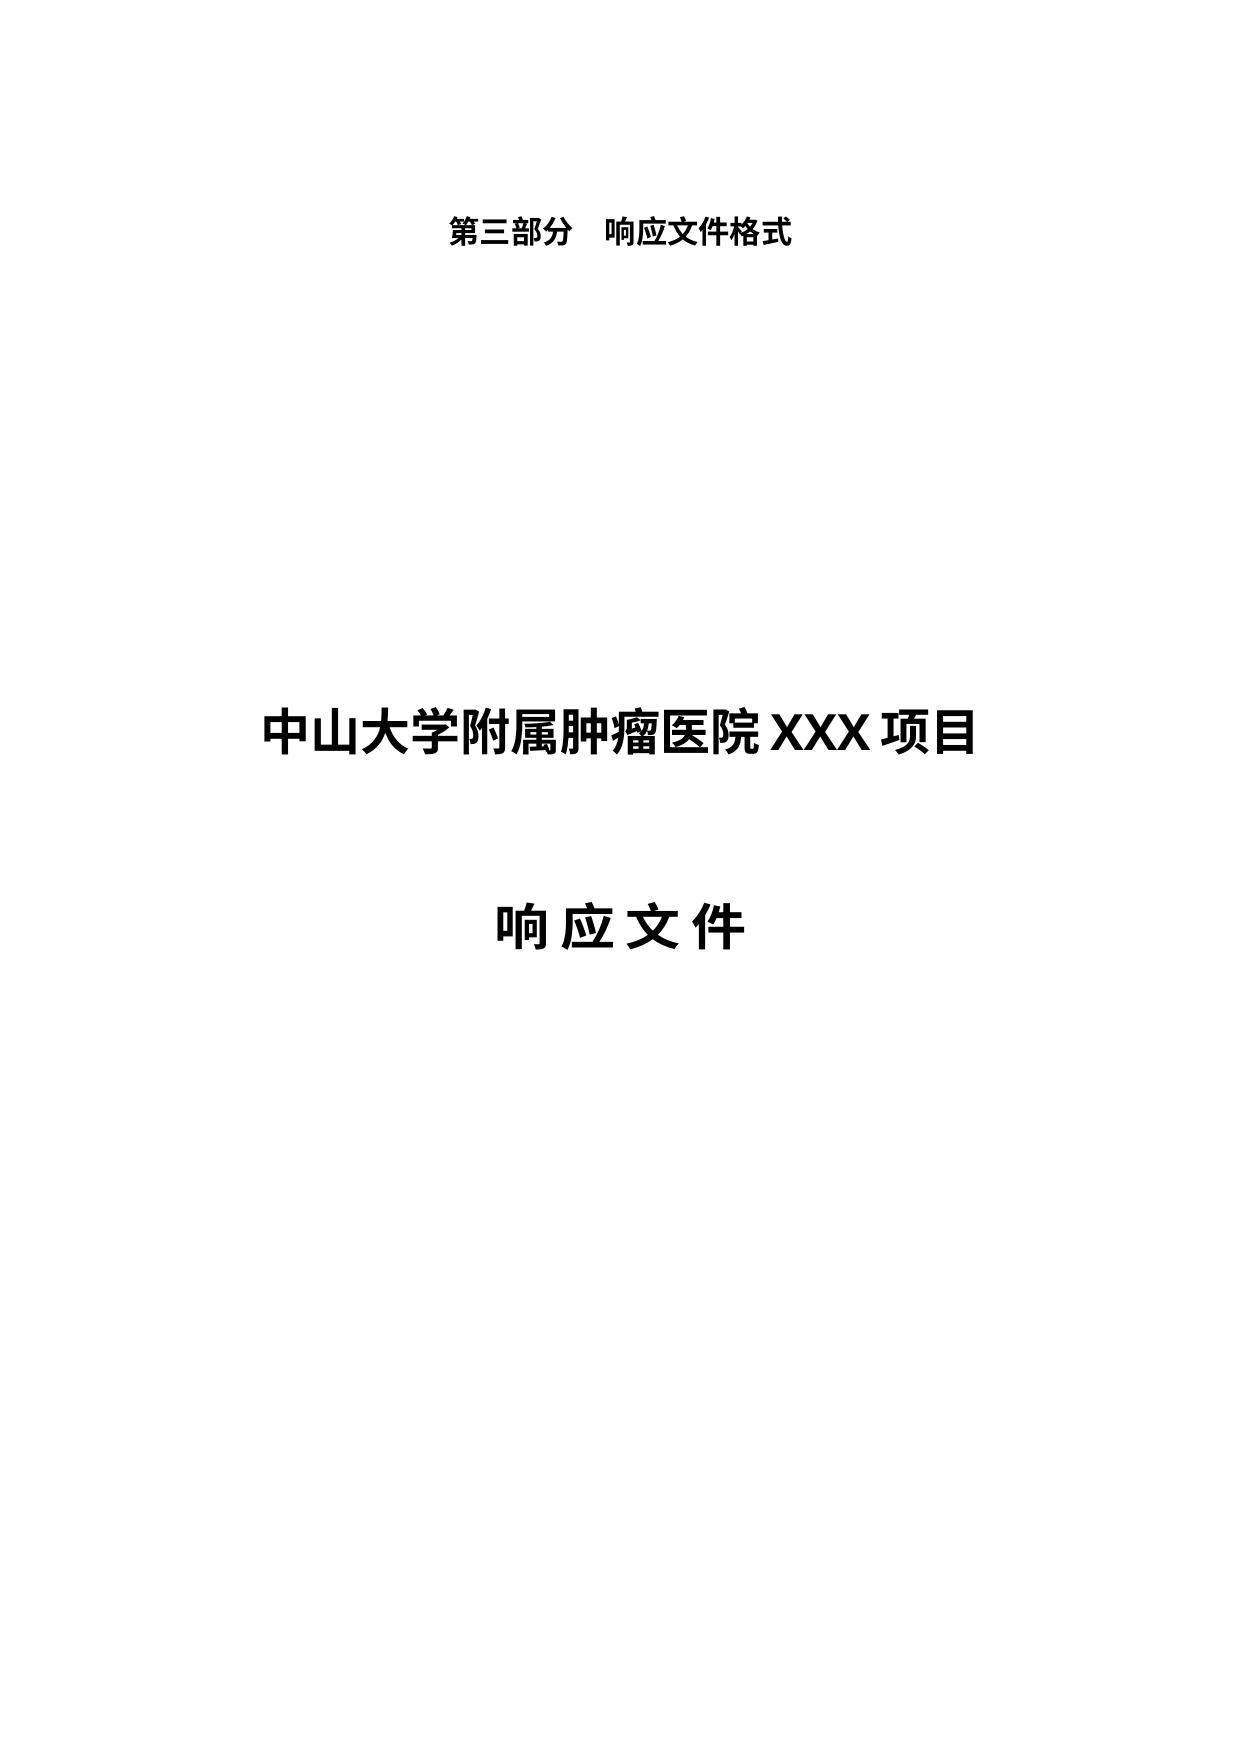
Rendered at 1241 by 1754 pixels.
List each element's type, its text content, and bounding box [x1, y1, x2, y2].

text 中山大学附属肿瘤医院XXX项目 [187, 679, 1053, 777]
text 响应文件 [187, 874, 1053, 972]
text 第三部分 响应文件格式 [187, 197, 1053, 262]
